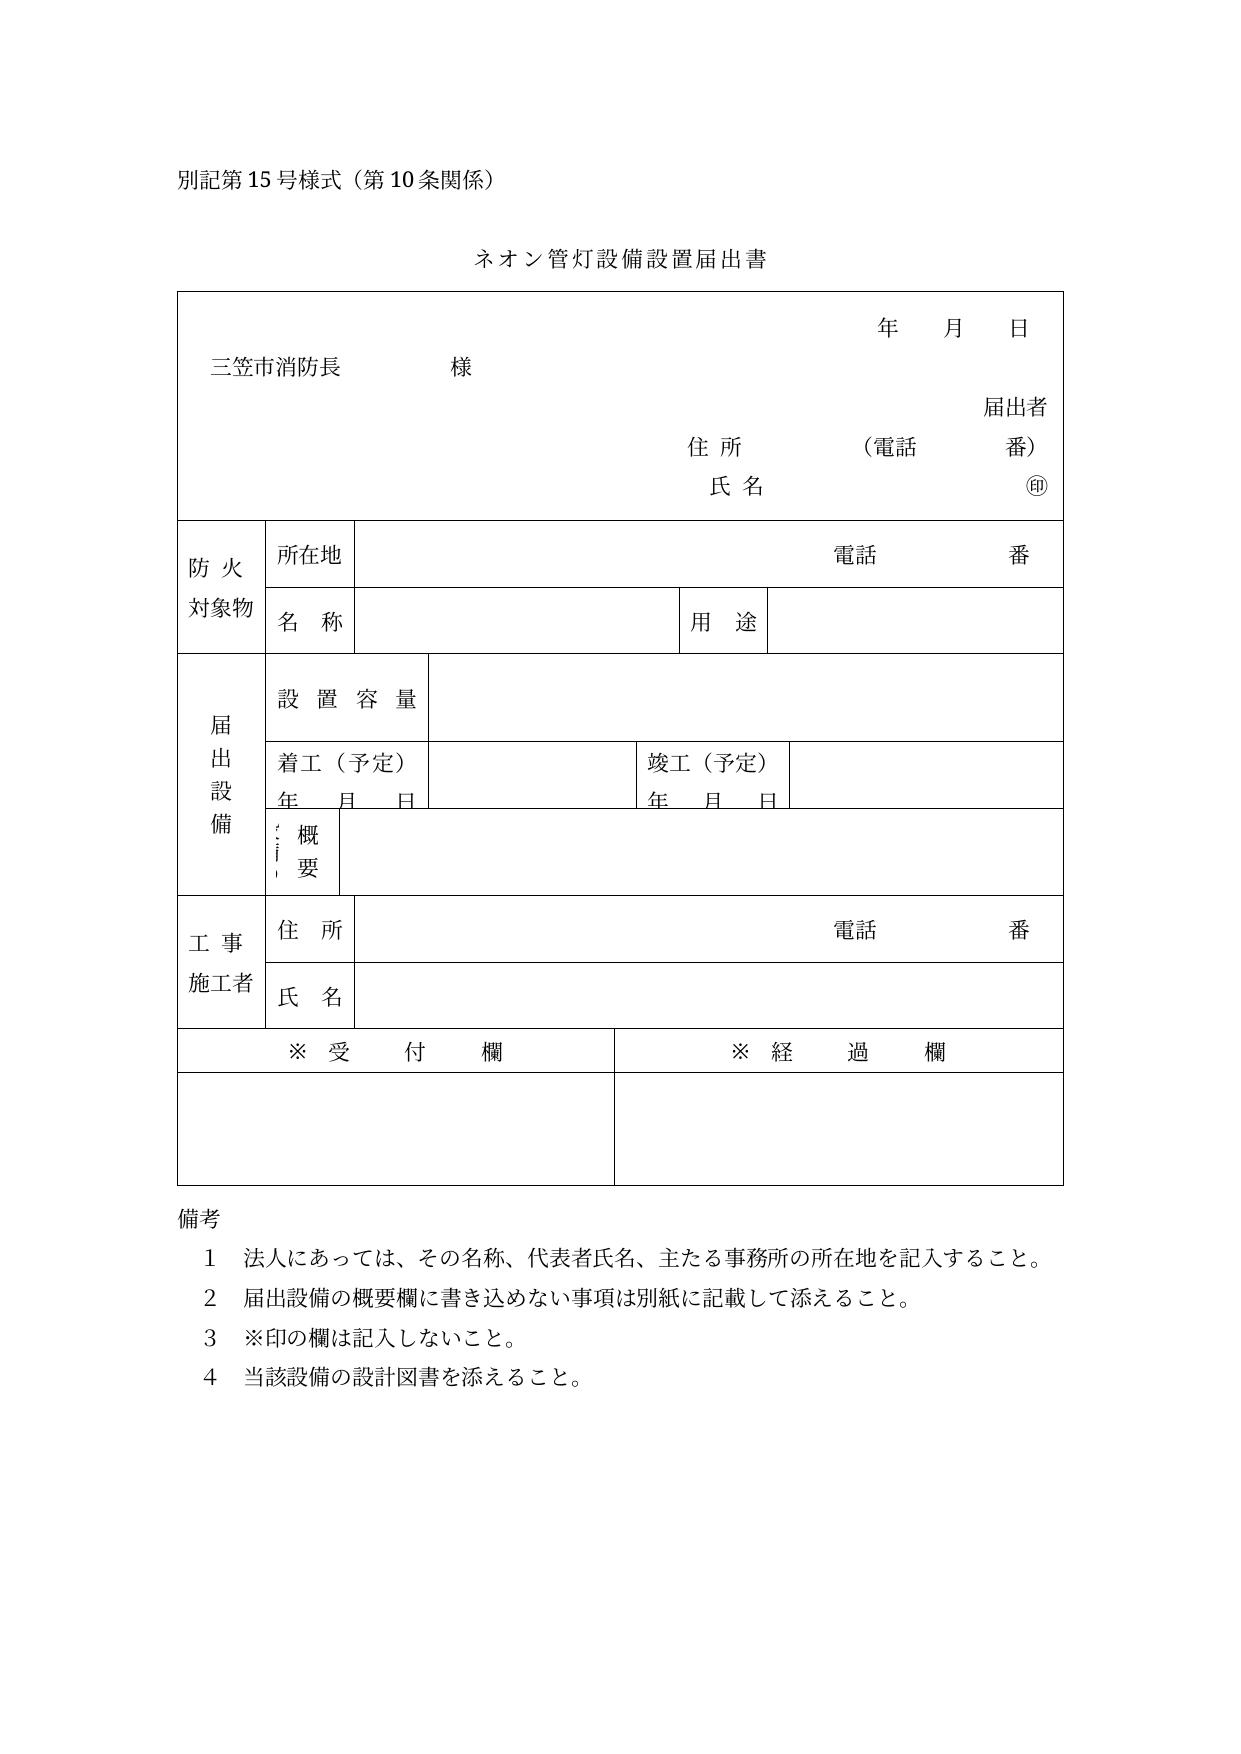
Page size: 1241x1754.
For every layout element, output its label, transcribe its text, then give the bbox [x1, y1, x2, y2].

table_cell [355, 963, 1063, 1028]
table_cell 用途 [680, 588, 767, 653]
table_cell 住所 [266, 896, 354, 962]
table_header 年 月 日 三笠市消防長 様 届出者 住所 （電話 番） 氏名 ㊞ [178, 292, 1063, 520]
table_cell [340, 809, 1063, 895]
text ３ ※印の欄は記入しないこと。 [177, 1317, 1063, 1356]
text 別記第15号様式（第10条関係） [177, 159, 1063, 199]
table_cell 届出設備 [178, 654, 265, 895]
text ４ 当該設備の設計図書を添えること。 [177, 1356, 1063, 1396]
table_cell 防火 対象物 [178, 521, 265, 653]
table_cell 概要 設備の [266, 809, 339, 895]
text ２ 届出設備の概要欄に書き込めない事項は別紙に記載して添えること。 [177, 1277, 1063, 1317]
table_cell [429, 654, 1063, 741]
text 備考 [177, 1198, 1063, 1238]
table_cell ※ 受付欄 [178, 1029, 614, 1072]
table_cell [429, 742, 636, 807]
table_cell [355, 588, 679, 653]
table_cell [615, 1073, 1063, 1184]
table_cell 設置容量 [266, 654, 428, 741]
text ネオン管灯設備設置届出書 [177, 239, 1063, 278]
table_cell 着工（予定）年月日 [266, 742, 428, 807]
table_cell [178, 1073, 614, 1184]
table_cell 竣工（予定）年月日 [637, 742, 789, 807]
table_cell 電話 番 [355, 521, 1063, 587]
table_cell 名称 [266, 588, 354, 653]
table_cell 所在地 [266, 521, 354, 587]
text １ 法人にあっては、その名称、代表者氏名、主たる事務所の所在地を記入すること。 [177, 1238, 1063, 1277]
table_cell 氏名 [266, 963, 354, 1028]
table_cell 電話 番 [355, 896, 1063, 962]
table_cell [790, 742, 1063, 807]
table_cell [768, 588, 1063, 653]
table_cell 工事 施工者 [178, 896, 265, 1028]
table_cell ※ 経過欄 [615, 1029, 1063, 1072]
